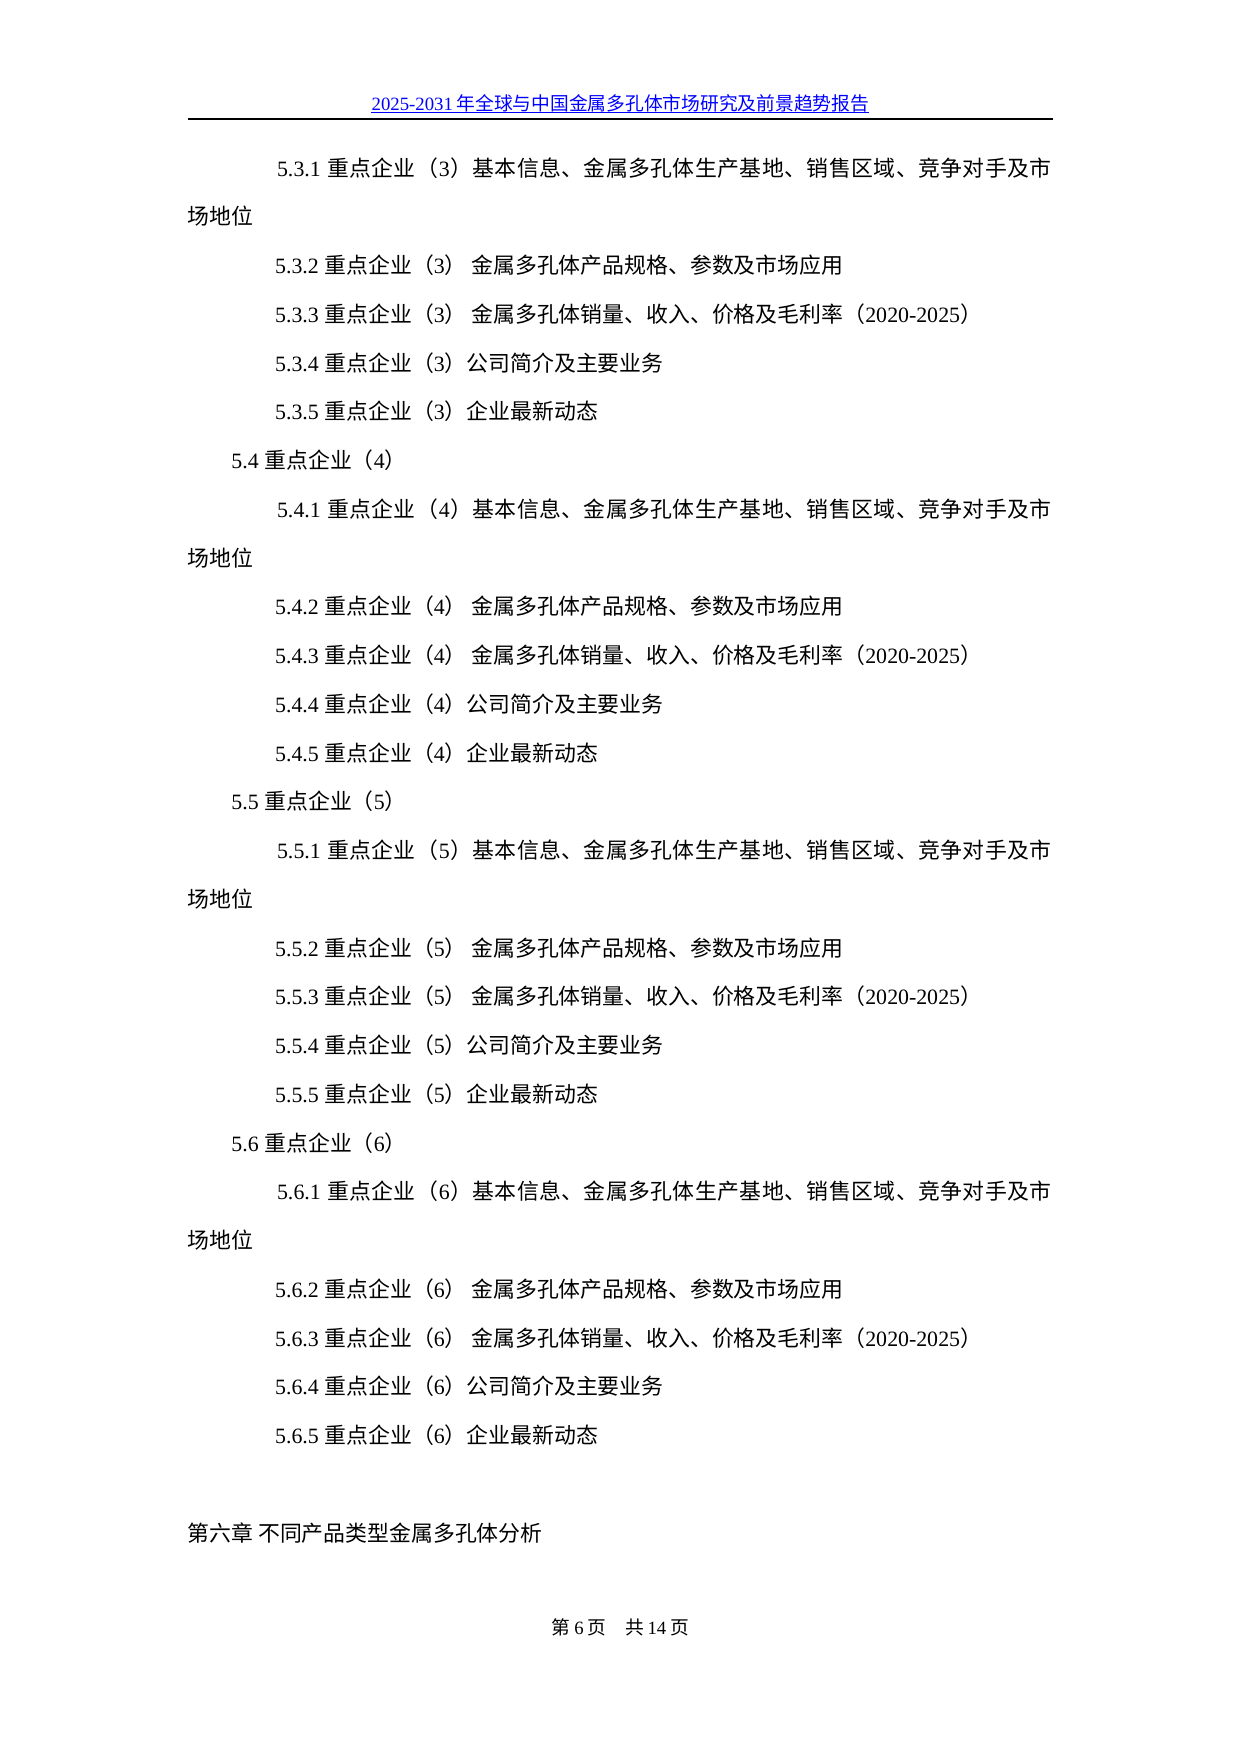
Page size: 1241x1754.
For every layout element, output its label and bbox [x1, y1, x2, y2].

text [187, 150, 1053, 1548]
